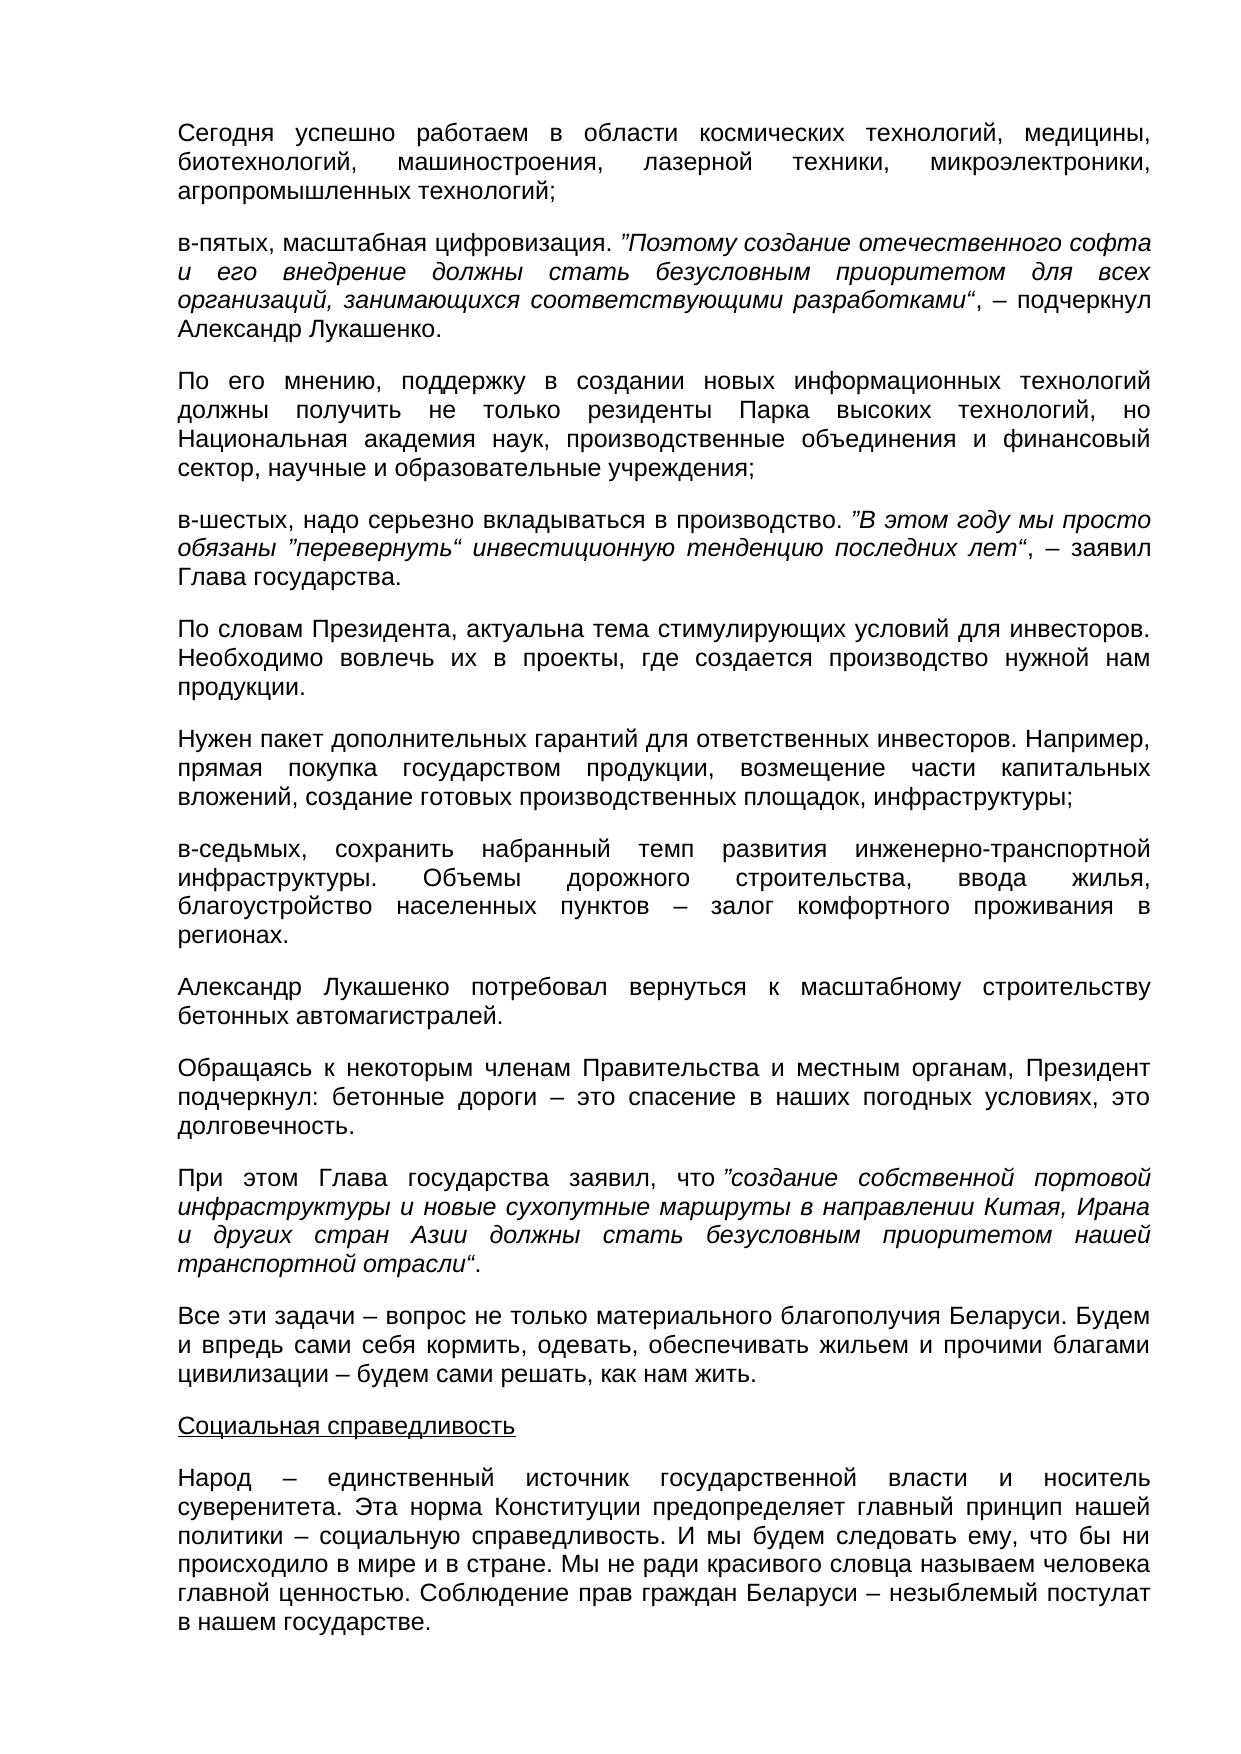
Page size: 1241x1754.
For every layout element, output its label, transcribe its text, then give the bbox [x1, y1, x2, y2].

text Александр Лукашенко потребовал вернуться к масштабному строительству бетонных автомагистралей. [177, 972, 1152, 1030]
text Народ – единственный источник государственной власти и носитель суверенитета. Эта норма Конституции предопределяет главный принцип нашей политики – социальную справедливость. И мы будем следовать ему, что бы ни происходило в мире и в стране. Мы не ради красивого словца называем человека главной ценностью. Соблюдение прав граждан Беларуси – незыблемый постулат в нашем государстве. [177, 1463, 1152, 1636]
text Сегодня успешно работаем в области космических технологий, медицины, биотехнологий, машиностроения, лазерной техники, микроэлектроники, агропромышленных технологий; [177, 118, 1152, 204]
text Все эти задачи – вопрос не только материального благополучия Беларуси. Будем и впредь сами себя кормить, одевать, обеспечивать жильем и прочими благами цивилизации – будем сами решать, как нам жить. [177, 1301, 1152, 1387]
text По словам Президента, актуальна тема стимулирующих условий для инвесторов. Необходимо вовлечь их в проекты, где создается производство нужной нам продукции. [177, 614, 1152, 701]
text в-седьмых, сохранить набранный темп развития инженерно-транспортной инфраструктуры. Объемы дорожного строительства, ввода жилья, благоустройство населенных пунктов – залог комфортного проживания в регионах. [177, 834, 1152, 949]
text Нужен пакет дополнительных гарантий для ответственных инвесторов. Например, прямая покупка государством продукции, возмещение части капитальных вложений, создание готовых производственных площадок, инфраструктуры; [177, 724, 1152, 810]
text Обращаясь к некоторым членам Правительства и местным органам, Президент подчеркнул: бетонные дороги – это спасение в наших погодных условиях, это долговечность. [177, 1053, 1152, 1139]
text По его мнению, поддержку в создании новых информационных технологий должны получить не только резиденты Парка высоких технологий, но Национальная академия наук, производственные объединения и финансовый сектор, научные и образовательные учреждения; [177, 366, 1152, 481]
text При этом Глава государства заявил, что ”создание собственной портовой инфраструктуры и новые сухопутные маршруты в направлении Китая, Ирана и других стран Азии должны стать безусловным приоритетом нашей транспортной отрасли“. [177, 1163, 1152, 1278]
text Социальная справедливость [177, 1411, 1152, 1440]
text в-пятых, масштабная цифровизация. ”Поэтому создание отечественного софта и его внедрение должны стать безусловным приоритетом для всех организаций, занимающихся соответствующими разработками“, – подчеркнул Александр Лукашенко. [177, 228, 1152, 343]
text в-шестых, надо серьезно вкладываться в производство. ”В этом году мы просто обязаны ”перевернуть“ инвестиционную тенденцию последних лет“, – заявил Глава государства. [177, 505, 1152, 591]
